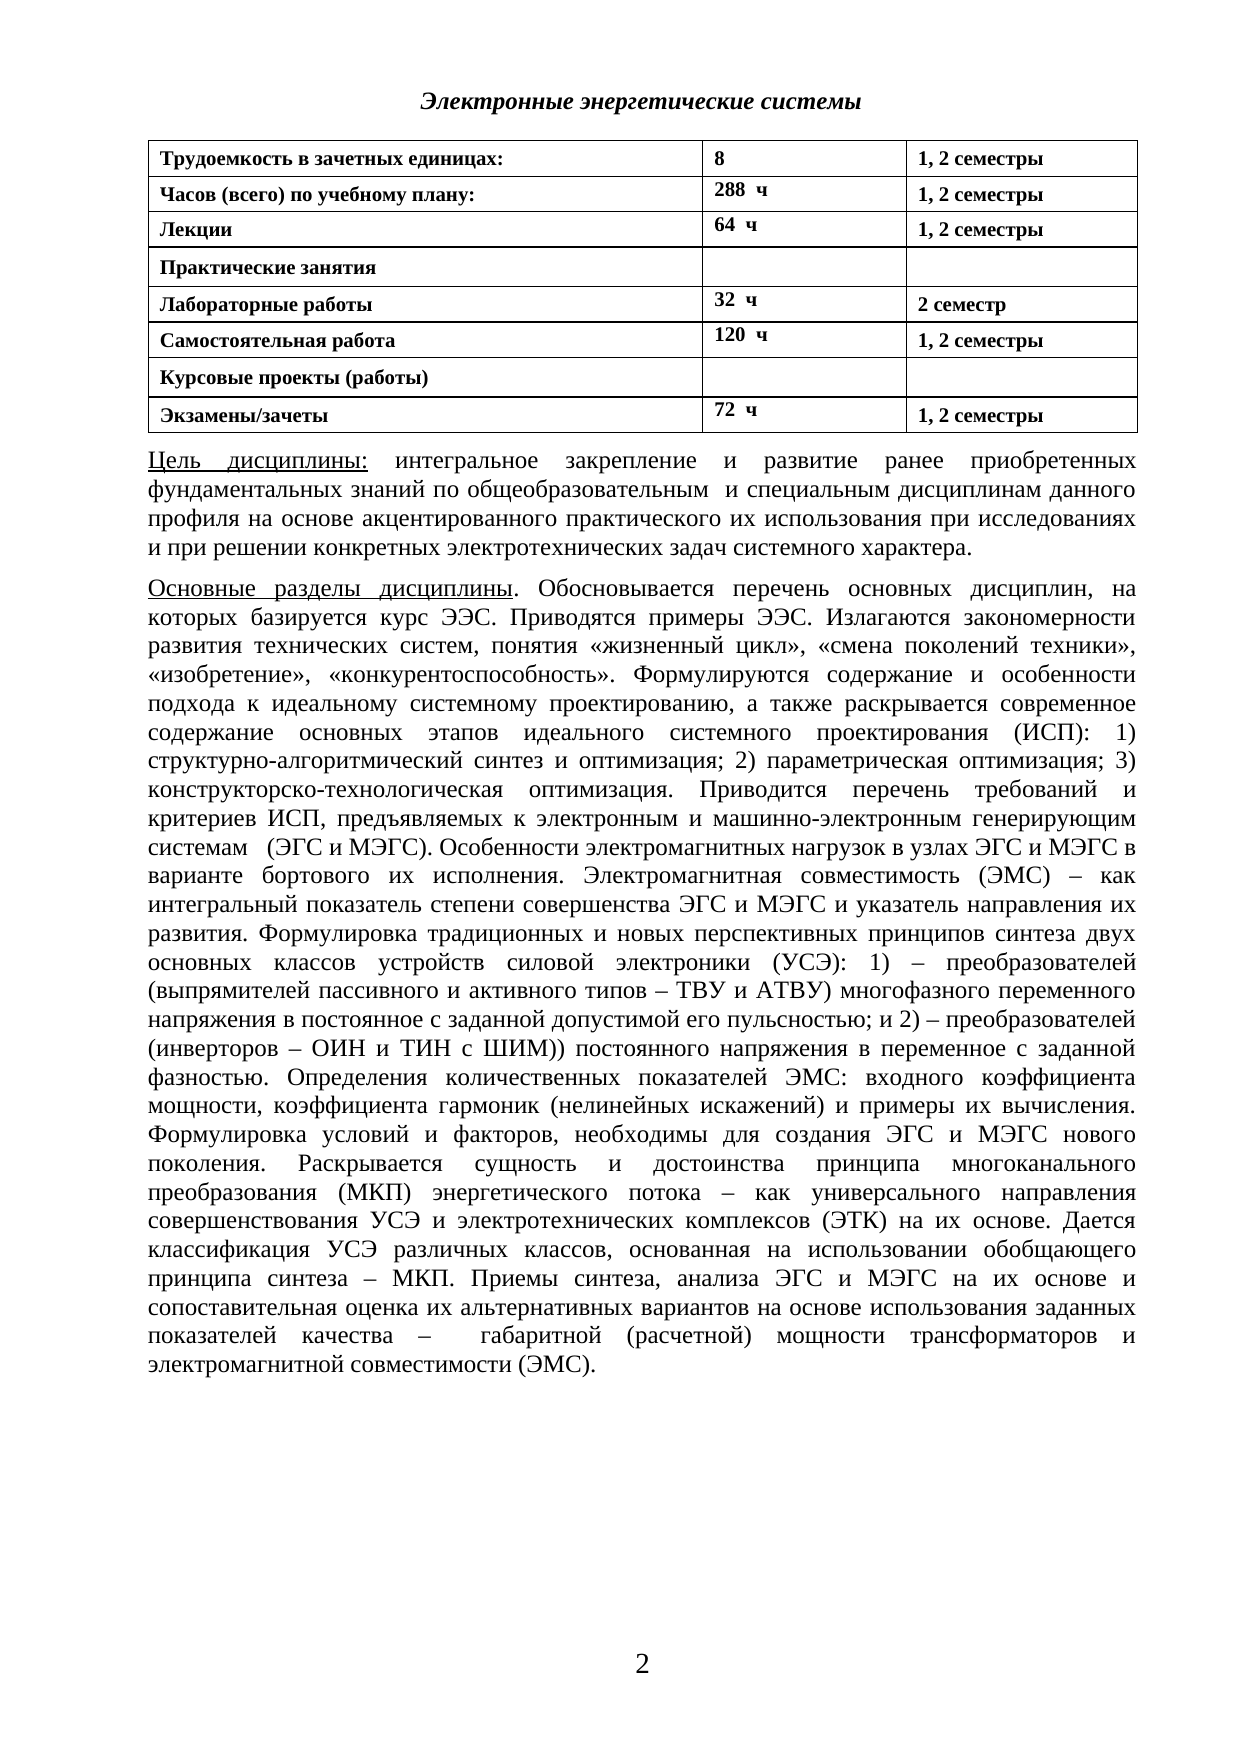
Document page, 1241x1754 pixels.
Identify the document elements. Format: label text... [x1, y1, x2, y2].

table_cell Экзамены/зачеты [149, 398, 702, 432]
table_cell [703, 248, 906, 286]
table_cell 64 ч [703, 212, 906, 246]
table_cell [907, 248, 1137, 286]
table_cell 288 ч [703, 177, 906, 211]
text Цель дисциплины: интегральное закрепление и развитие ранее приобретенных фундаментальных знаний по общеобразовательным и специальным дисциплинам данного профиля на основе акцентированного практического их использования при исследованиях и при решении конкретных электротехнических задач системного характера. [148, 445, 1137, 560]
table_cell 120 ч [703, 323, 906, 357]
text Основные разделы дисциплины. Обосновывается перечень основных дисциплин, на которых базируется курс ЭЭС. Приводятся примеры ЭЭС. Излагаются закономерности развития технических систем, понятия «жизненный цикл», «смена поколений техники», «изобретение», «конкурентоспособность». Формулируются содержание и особенности подхода к идеальному системному проектированию, а также раскрывается современное содержание основных этапов идеального системного проектирования (ИСП): 1) структурно-алгоритмический синтез и оптимизация; 2) параметрическая оптимизация; 3) конструкторско-технологическая оптимизация. Приводится перечень требований и критериев ИСП, предъявляемых к электронным и машинно-электронным генерирующим системам (ЭГС и МЭГС). Особенности электромагнитных нагрузок в узлах ЭГС и МЭГС в варианте бортового их исполнения. Электромагнитная совместимость (ЭМС) – как интегральный показатель степени совершенства ЭГС и МЭГС и указатель направления их развития. Формулировка традиционных и новых перспективных принципов синтеза двух основных классов устройств силовой электроники (УСЭ): 1) – преобразователей (выпрямителей пассивного и активного типов – ТВУ и АТВУ) многофазного переменного напряжения в постоянное с заданной допустимой его пульсностью; и 2) – преобразователей (инверторов – ОИН и ТИН с ШИМ)) постоянного напряжения в переменное с заданной фазностью. Определения количественных показателей ЭМС: входного коэффициента мощности, коэффициента гармоник (нелинейных искажений) и примеры их вычисления. Формулировка условий и факторов, необходимы для создания ЭГС и МЭГС нового поколения. Раскрывается сущность и достоинства принципа многоканального преобразования (МКП) энергетического потока – как универсального направления совершенствования УСЭ и электротехнических комплексов (ЭТК) на их основе. Дается классификация УСЭ различных классов, основанная на использовании обобщающего принципа синтеза – МКП. Приемы синтеза, анализа ЭГС и МЭГС на их основе и сопоставительная оценка их альтернативных вариантов на основе использования заданных показателей качества – габаритной (расчетной) мощности трансформаторов и электромагнитной совместимости (ЭМС). [148, 573, 1137, 1378]
table_header 8 [703, 141, 906, 176]
table_header Трудоемкость в зачетных единицах: [149, 141, 702, 176]
table_cell Курсовые проекты (работы) [149, 358, 702, 396]
table_cell [907, 358, 1137, 396]
table_cell Лекции [149, 212, 702, 246]
table_cell Практические занятия [149, 248, 702, 286]
subtitle Электронные энергетические системы [148, 86, 1137, 115]
table_cell 1, 2 семестры [907, 177, 1137, 211]
table_cell Часов (всего) по учебному плану: [149, 177, 702, 211]
table_cell 1, 2 семестры [907, 398, 1137, 432]
table_cell Лабораторные работы [149, 287, 702, 321]
table_cell 72 ч [703, 398, 906, 432]
table_cell Самостоятельная работа [149, 323, 702, 357]
table_header 1, 2 семестры [907, 141, 1137, 176]
table_cell 1, 2 семестры [907, 212, 1137, 246]
table_cell 1, 2 семестры [907, 323, 1137, 357]
table_cell 2 семестр [907, 287, 1137, 321]
table_cell 32 ч [703, 287, 906, 321]
table_cell [703, 358, 906, 396]
